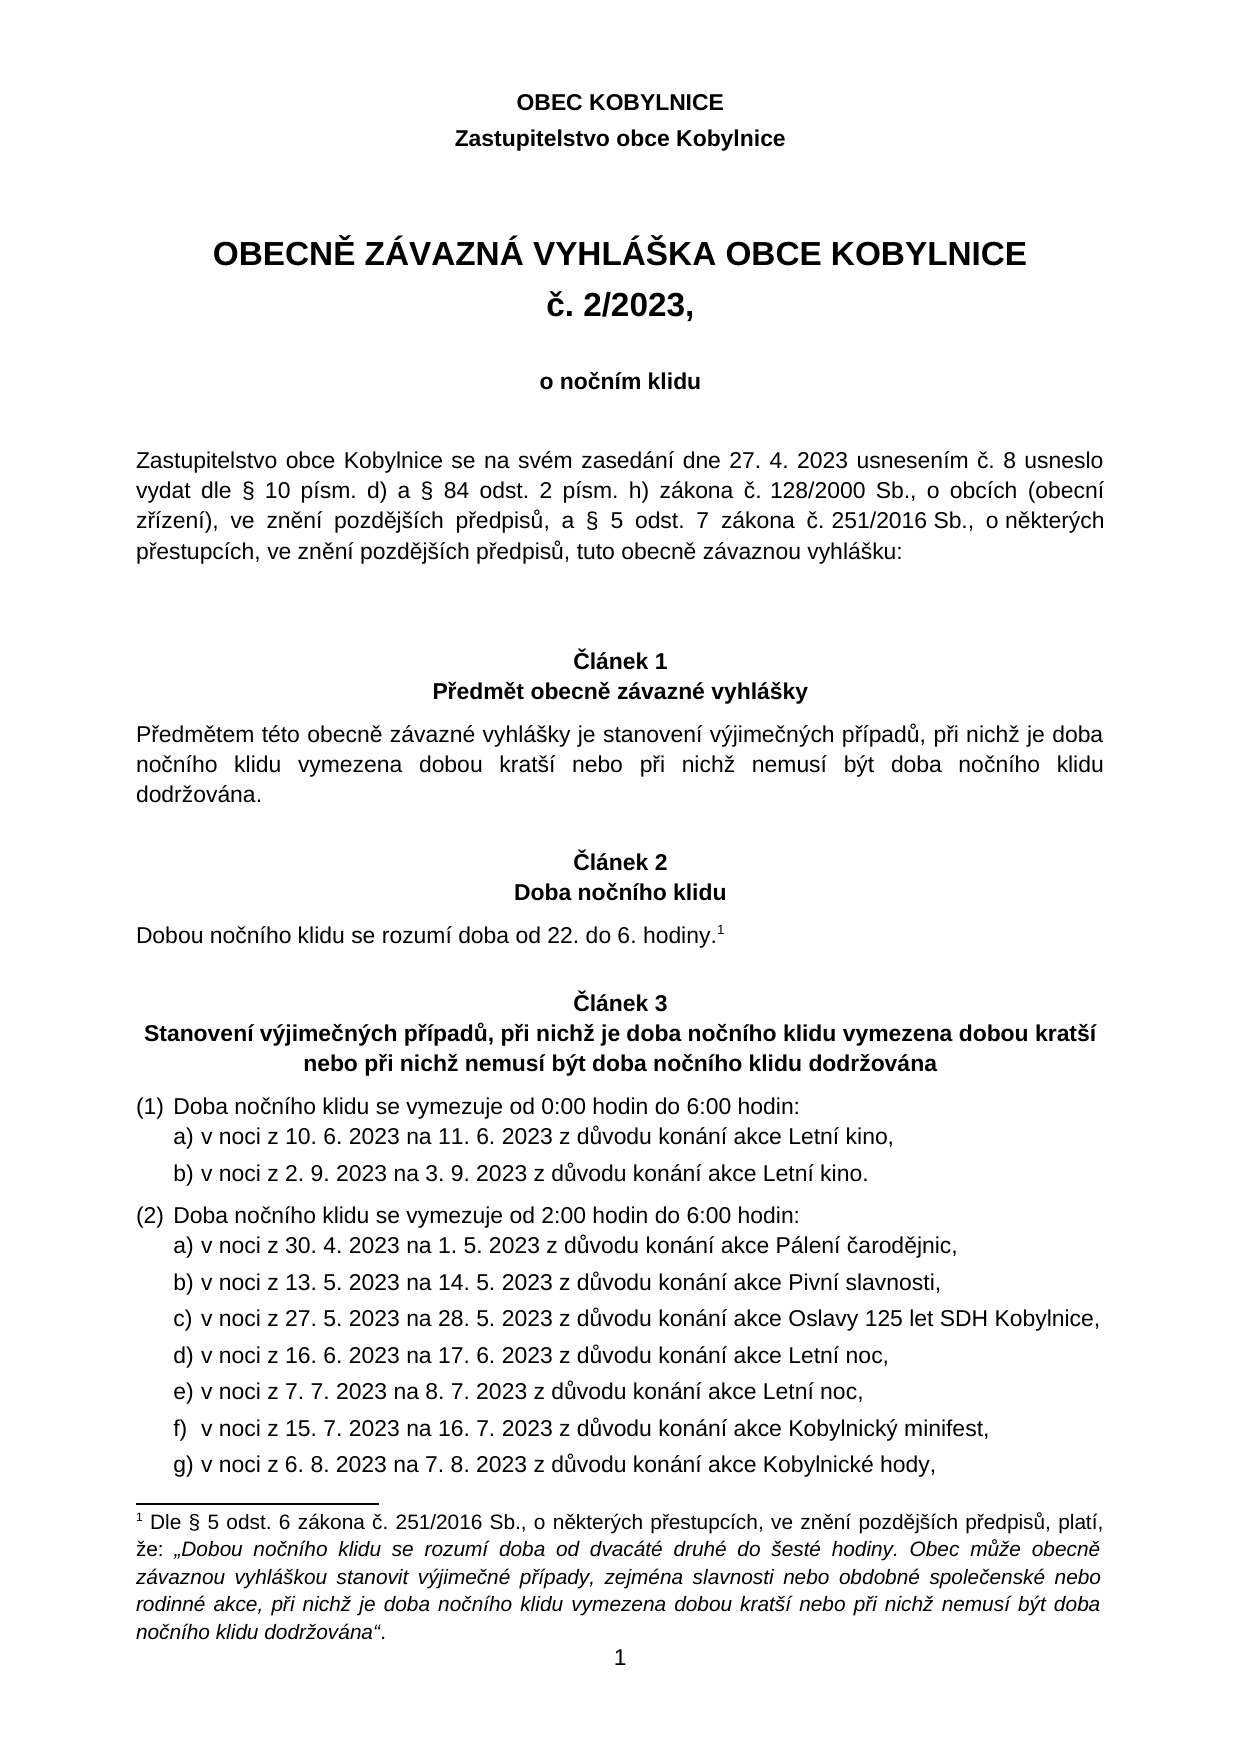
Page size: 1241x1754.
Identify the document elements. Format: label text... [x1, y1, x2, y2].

list v noci z 10. 6. 2023 na 11. 6. 2023 z důvodu konání akce Letní kino, [173, 1123, 1104, 1149]
text Článek 3 [136, 990, 1104, 1016]
text Dobou nočního klidu se rozumí doba od 22. do 6. hodiny. [136, 922, 1104, 948]
text Zastupitelstvo obce Kobylnice se na svém zasedání dne 27. 4. 2023 usnesením č. 8 usneslo vydat dle § 10 písm. d) a § 84 odst. 2 písm. h) zákona č. 128/2000 Sb., o obcích (obecní zřízení), ve znění pozdějších předpisů, a § 5 odst. 7 zákona č. 251/2016 Sb., o některých přestupcích, ve znění pozdějších předpisů, tuto obecně závaznou vyhlášku: [136, 447, 1104, 564]
text č. 2/2023, [136, 285, 1104, 323]
list v noci z 27. 5. 2023 na 28. 5. 2023 z důvodu konání akce Oslavy 125 let SDH Kobylnice, [173, 1305, 1104, 1332]
text Stanovení výjimečných případů, při nichž je doba nočního klidu vymezena dobou kratší nebo při nichž nemusí být doba nočního klidu dodržována [136, 1020, 1104, 1077]
text Předmět obecně závazné vyhlášky [136, 678, 1104, 705]
list Doba nočního klidu se vymezuje od 0:00 hodin do 6:00 hodin: [136, 1093, 1104, 1119]
list v noci z 16. 6. 2023 na 17. 6. 2023 z důvodu konání akce Letní noc, [173, 1342, 1104, 1368]
text o nočním klidu [136, 368, 1104, 394]
list v noci z 6. 8. 2023 na 7. 8. 2023 z důvodu konání akce Kobylnické hody, [173, 1451, 1104, 1478]
list v noci z 15. 7. 2023 na 16. 7. 2023 z důvodu konání akce Kobylnický minifest, [173, 1415, 1104, 1441]
text OBEC KOBYLNICE [136, 89, 1104, 115]
list v noci z 30. 4. 2023 na 1. 5. 2023 z důvodu konání akce Pálení čarodějnic, [173, 1232, 1104, 1259]
text Článek 1 [136, 648, 1104, 674]
list v noci z 2. 9. 2023 na 3. 9. 2023 z důvodu konání akce Letní kino. [173, 1159, 1104, 1186]
text OBECNĚ ZÁVAZNÁ VYHLÁŠKA OBCE KOBYLNICE [136, 234, 1104, 273]
text Předmětem této obecně závazné vyhlášky je stanovení výjimečných případů, při nichž je doba nočního klidu vymezena dobou kratší nebo při nichž nemusí být doba nočního klidu dodržována. [136, 721, 1104, 808]
list v noci z 13. 5. 2023 na 14. 5. 2023 z důvodu konání akce Pivní slavnosti, [173, 1269, 1104, 1295]
list v noci z 7. 7. 2023 na 8. 7. 2023 z důvodu konání akce Letní noc, [173, 1378, 1104, 1405]
text Článek 2 [136, 849, 1104, 876]
text Zastupitelstvo obce Kobylnice [136, 125, 1104, 151]
text Doba nočního klidu [136, 879, 1104, 906]
list Doba nočního klidu se vymezuje od 2:00 hodin do 6:00 hodin: [136, 1202, 1104, 1229]
